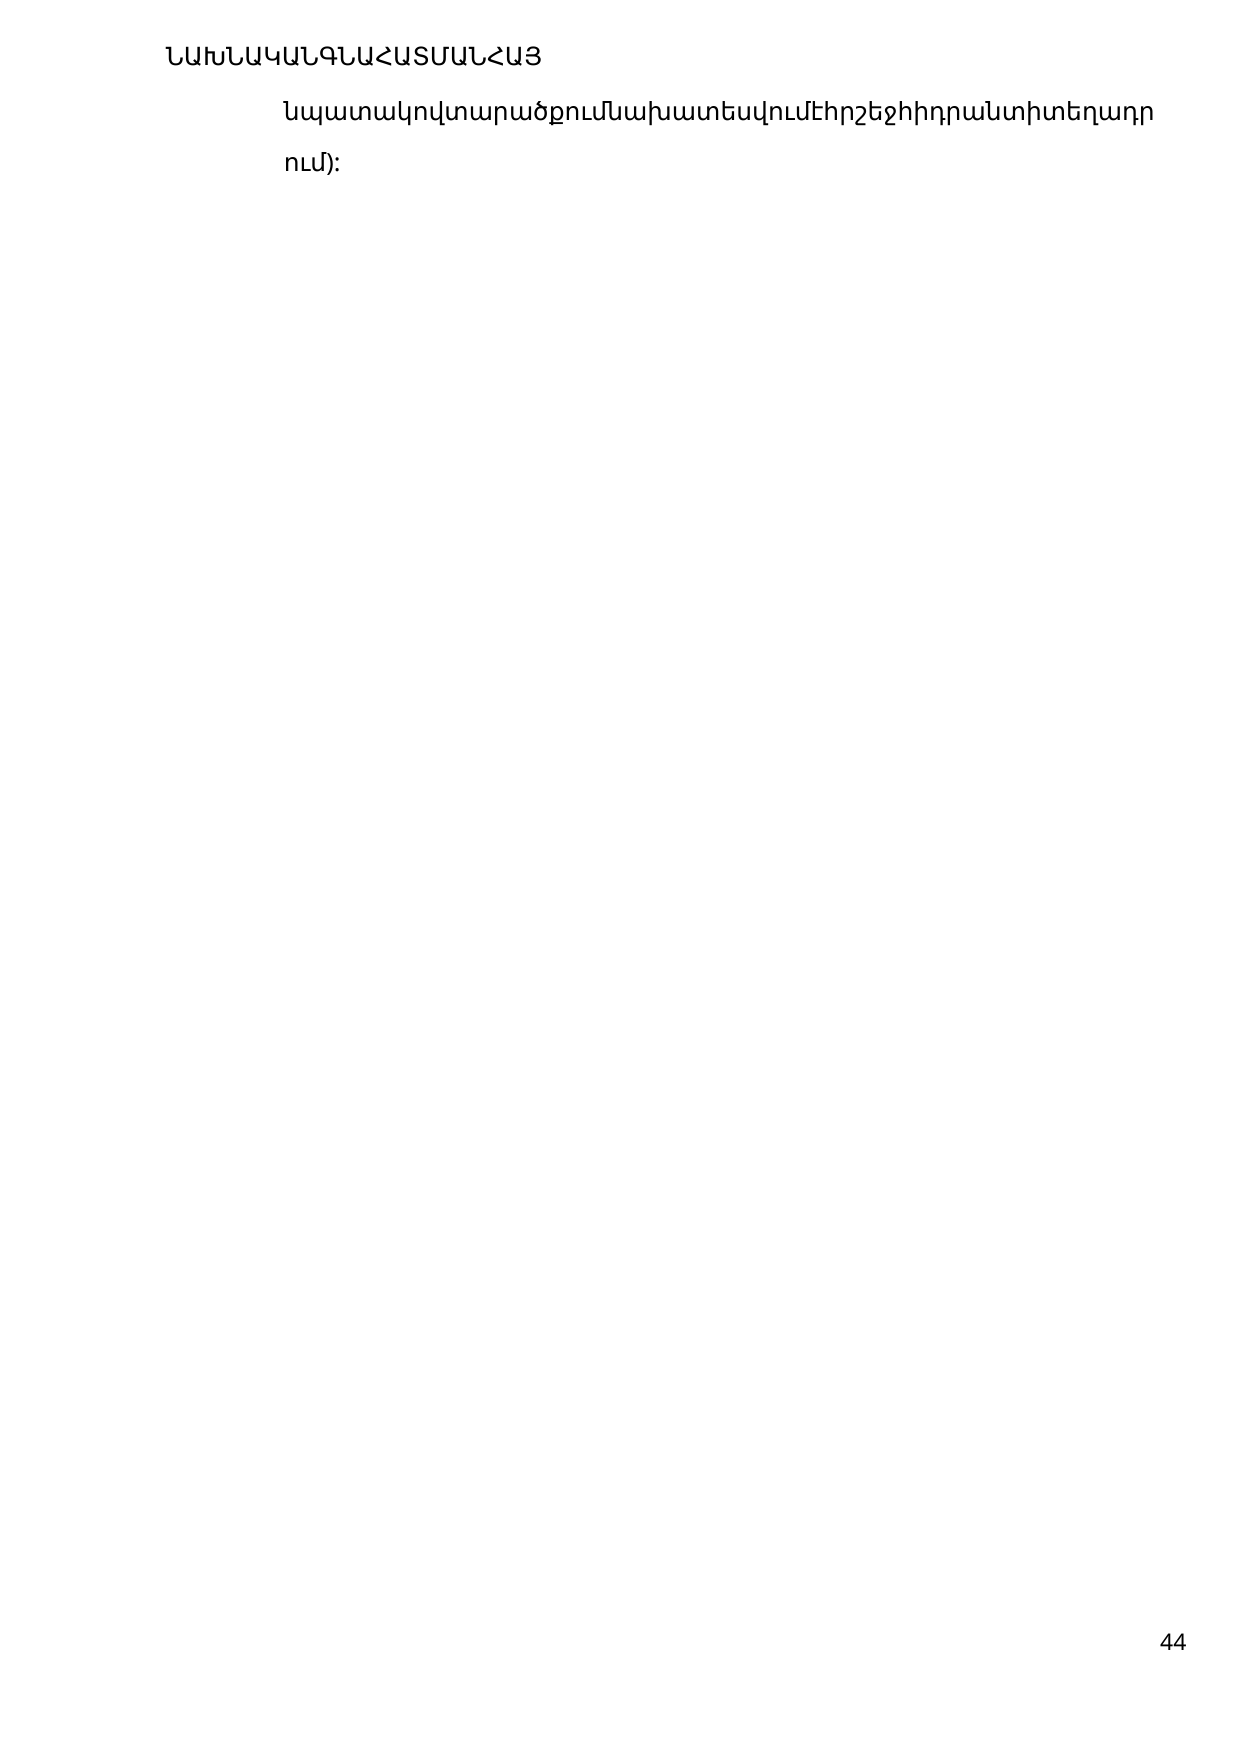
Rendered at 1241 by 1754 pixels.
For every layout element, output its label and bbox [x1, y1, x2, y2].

list [224, 94, 1170, 179]
